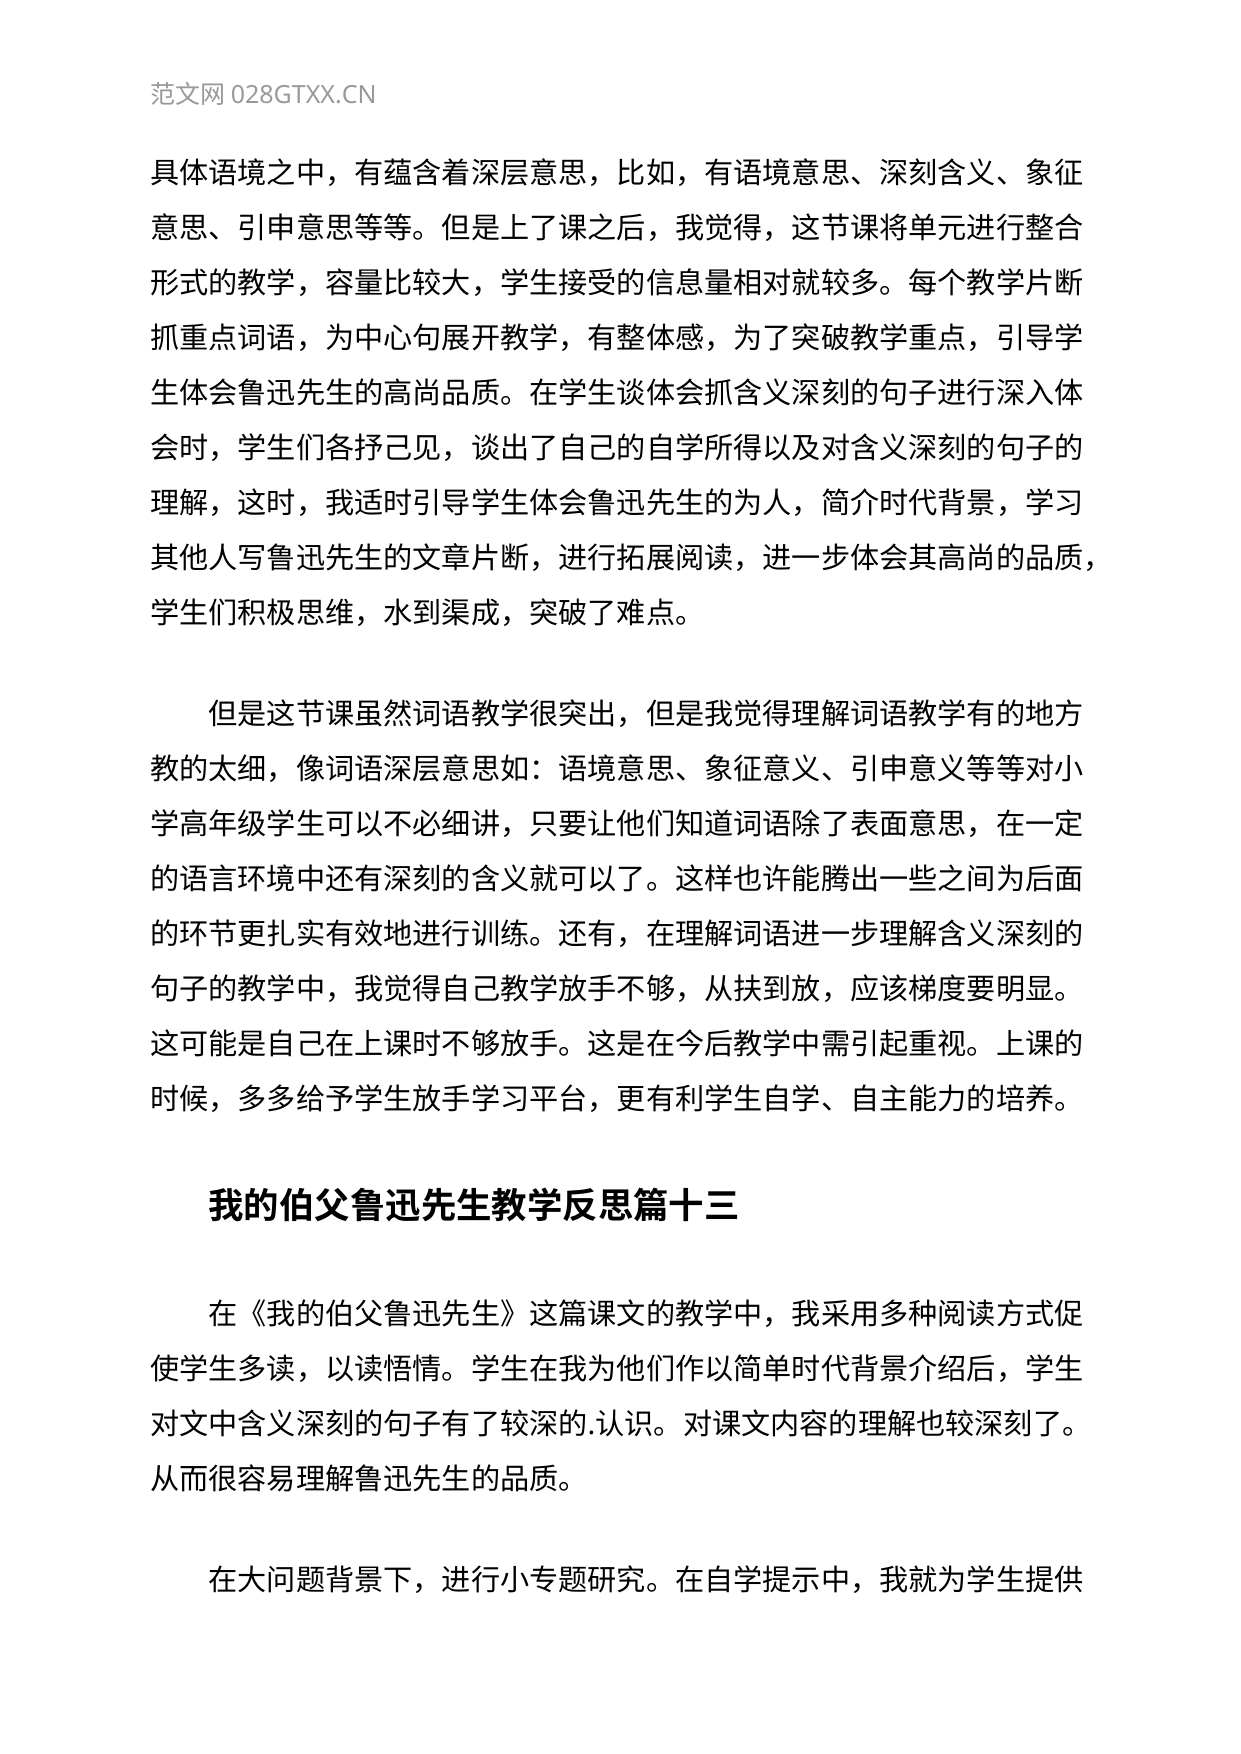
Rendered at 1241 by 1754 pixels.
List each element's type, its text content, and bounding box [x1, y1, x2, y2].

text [150, 1557, 1090, 1599]
text 但是这节课虽然词语教学很突出，但是我觉得理解词语教学有的地方教的太细，像词语深层意思如：语境意思、象征意义、引申意义等等对小学高年级学生可以不必细讲，只要让他们知道词语除了表面意思，在一定的语言环境中还有深刻的含义就可以了。这样也许能腾出一些之间为后面的环节更扎实有效地进行训练。还有，在理解词语进一步理解含义深刻的句子的教学中，我觉得自己教学放手不够，从扶到放，应该梯度要明显。这可能是自己在上课时不够放手。这是在今后教学中需引起重视。上课的时候，多多给予学生放手学习平台，更有利学生自学、自主能力的培养。 [150, 691, 1090, 1117]
text 在《我的伯父鲁迅先生》这篇课文的教学中，我采用多种阅读方式促使学生多读，以读悟情。学生在我为他们作以简单时代背景介绍后，学生对文中含义深刻的句子有了较深的.认识。对课文内容的理解也较深刻了。从而很容易理解鲁迅先生的品质。 [150, 1290, 1090, 1497]
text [150, 150, 1090, 631]
text 我的伯父鲁迅先生教学反思篇十三 [150, 1177, 1090, 1228]
